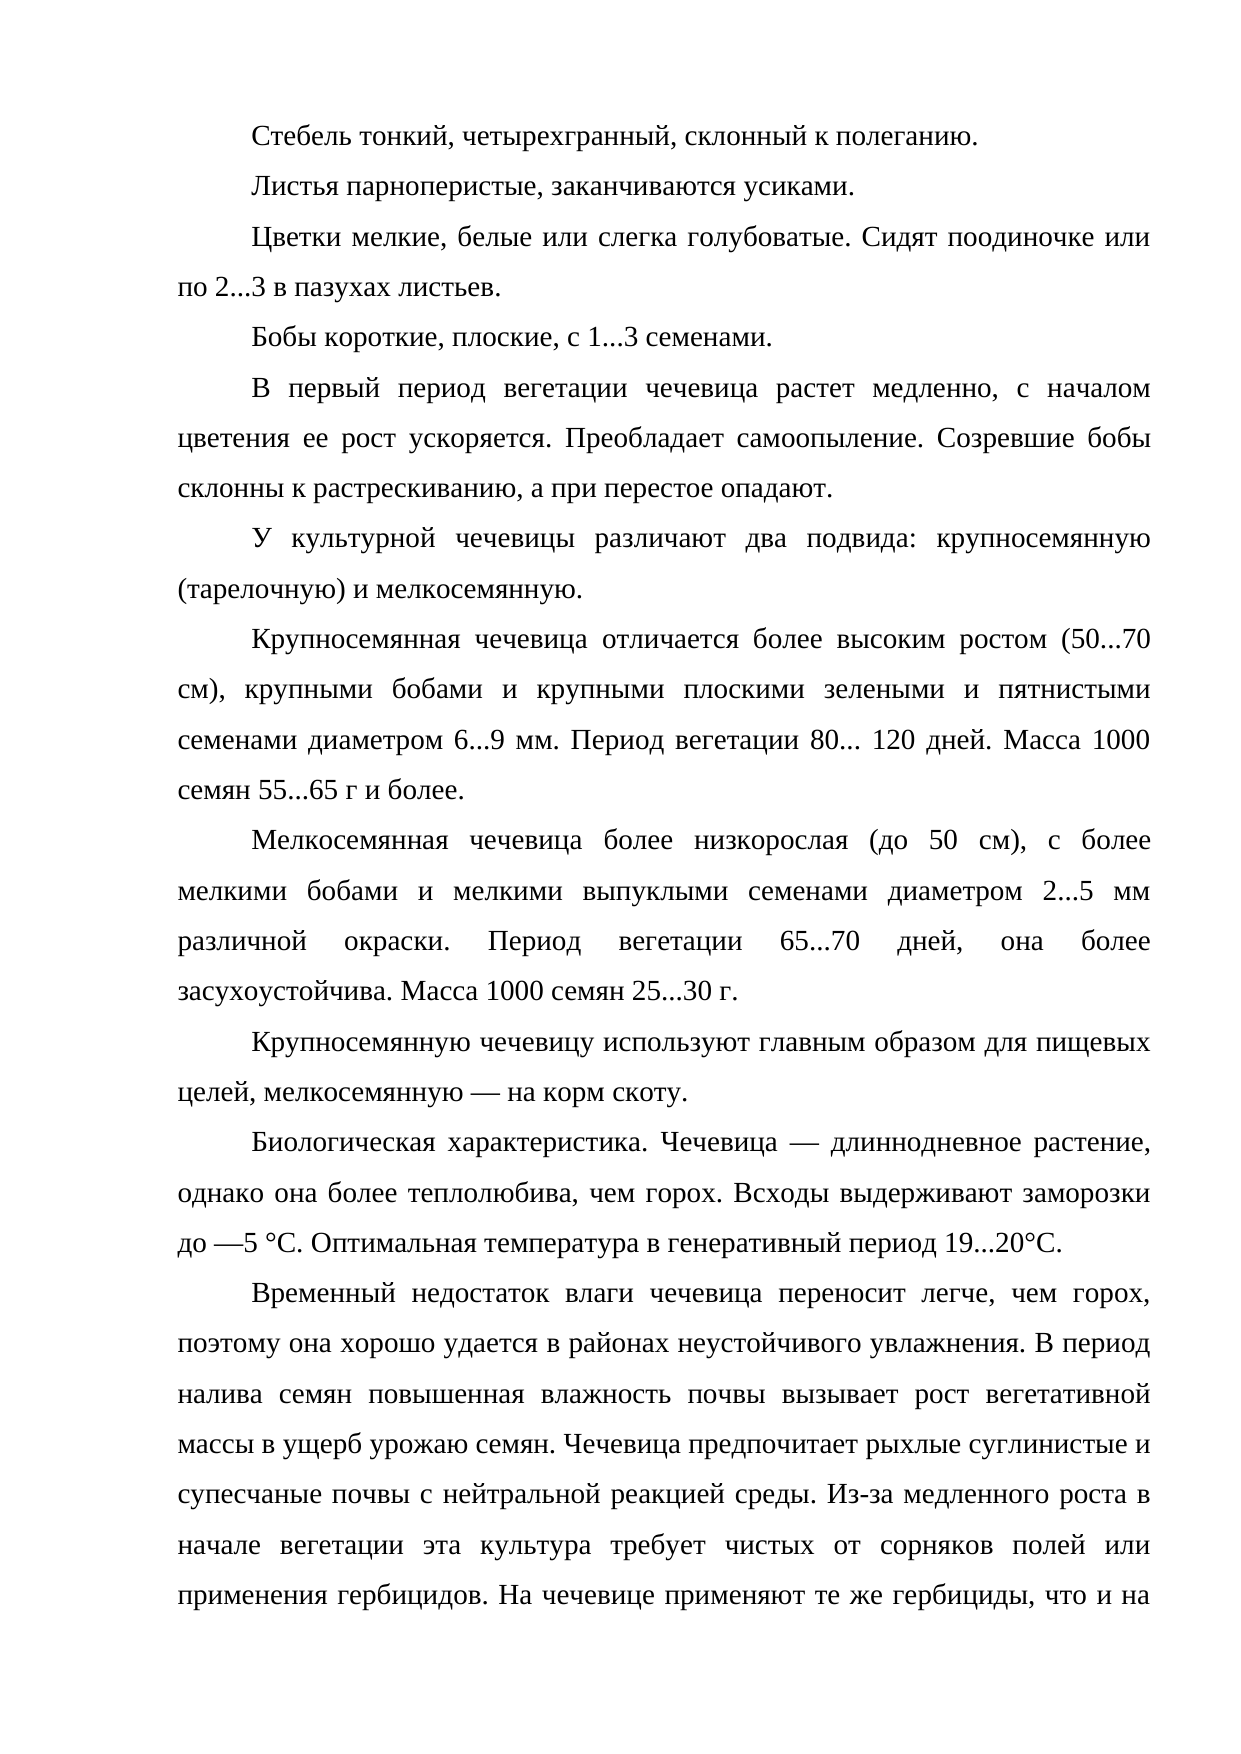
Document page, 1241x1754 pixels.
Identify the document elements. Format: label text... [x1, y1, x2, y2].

text Крупносемянную чечевицу используют главным образом для пищевых целей, мелкосемянную — на корм скоту. [177, 1024, 1152, 1108]
text У культурной чечевицы различают два подвида: крупносемянную (тарелочную) и мелкосемянную. [177, 521, 1152, 604]
text Бобы короткие, плоские, с 1...3 семенами. [177, 319, 1152, 353]
text Биологическая характеристика. Чечевица — длиннодневное растение, однако она более теплолюбива, чем горох. Всходы выдерживают заморозки до —5 °С. Оптимальная температура в генеративный период 19...20°С. [177, 1124, 1152, 1258]
text Цветки мелкие, белые или слегка голубоватые. Сидят поодиночке или по 2...3 в пазухах листьев. [177, 219, 1152, 303]
text Стебель тонкий, четырехгранный, склонный к полеганию. [177, 118, 1152, 152]
text Крупносемянная чечевица отличается более высоким ростом (50...70 см), крупными бобами и крупными плоскими зелеными и пятнистыми семенами диаметром 6...9 мм. Период вегетации 80... 120 дней. Масса 1000 семян 55...65 г и более. [177, 621, 1152, 806]
text В первый период вегетации чечевица растет медленно, с началом цветения ее рост ускоряется. Преобладает самоопыление. Созревшие бобы склонны к растрескиванию, а при перестое опадают. [177, 370, 1152, 504]
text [177, 1275, 1152, 1611]
text Листья парноперистые, заканчиваются усиками. [177, 168, 1152, 202]
text Мелкосемянная чечевица более низкорослая (до 50 см), с более мелкими бобами и мелкими выпуклыми семенами диаметром 2...5 мм различной окраски. Период вегетации 65...70 дней, она более засухоустойчива. Масса 1000 семян 25...30 г. [177, 822, 1152, 1007]
